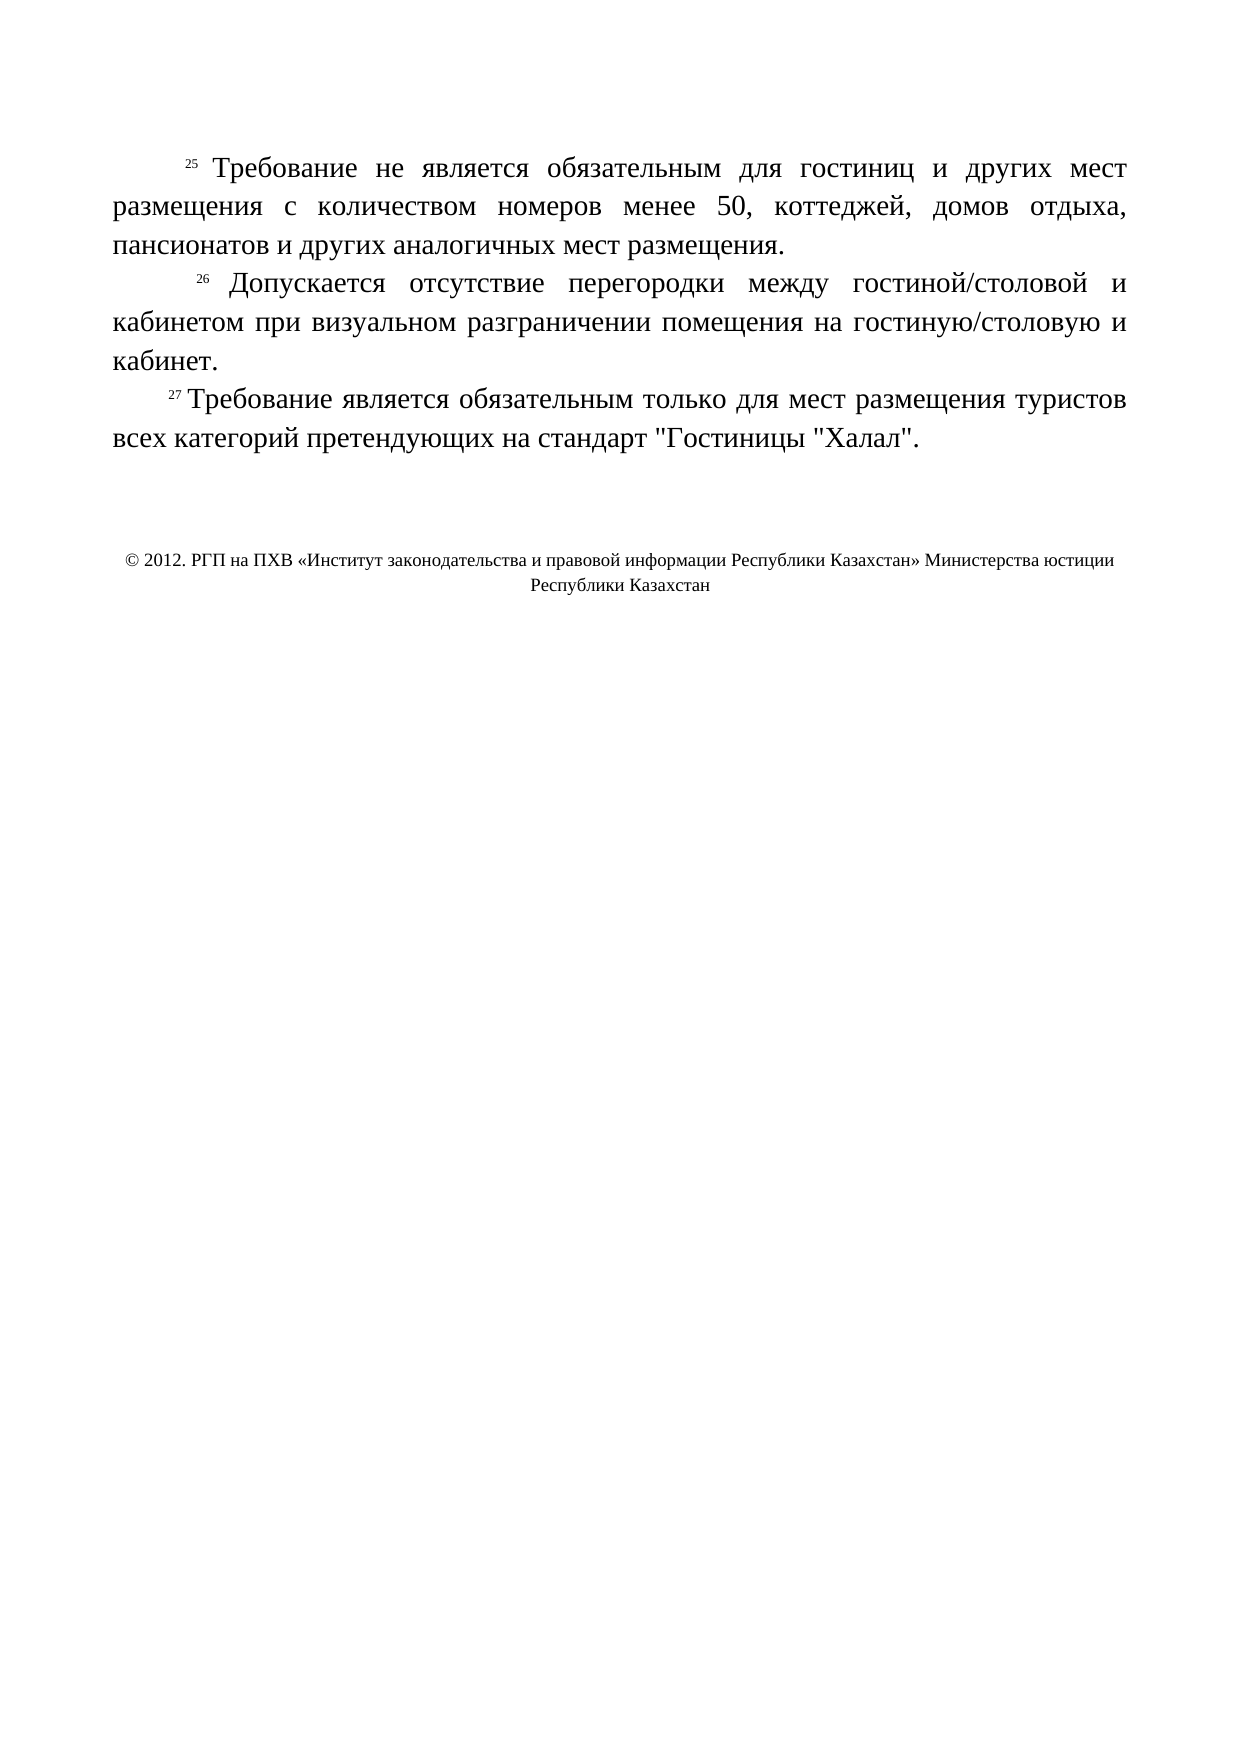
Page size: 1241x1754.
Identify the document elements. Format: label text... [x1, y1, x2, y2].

text 27 Требование является обязательным только для мест размещения туристов всех категорий претендующих на стандарт "Гостиницы "Халал". [112, 381, 1128, 453]
text 25 Требование не является обязательным для гостиниц и других мест размещения с количеством номеров менее 50, коттеджей, домов отдыха, пансионатов и других аналогичных мест размещения. [112, 150, 1128, 261]
text © 2012. РГП на ПХВ «Институт законодательства и правовой информации Республики Казахстан» Министерства юстиции Республики Казахстан [112, 549, 1128, 595]
text 26 Допускается отсутствие перегородки между гостиной/столовой и кабинетом при визуальном разграничении помещения на гостиную/столовую и кабинет. [112, 266, 1128, 376]
